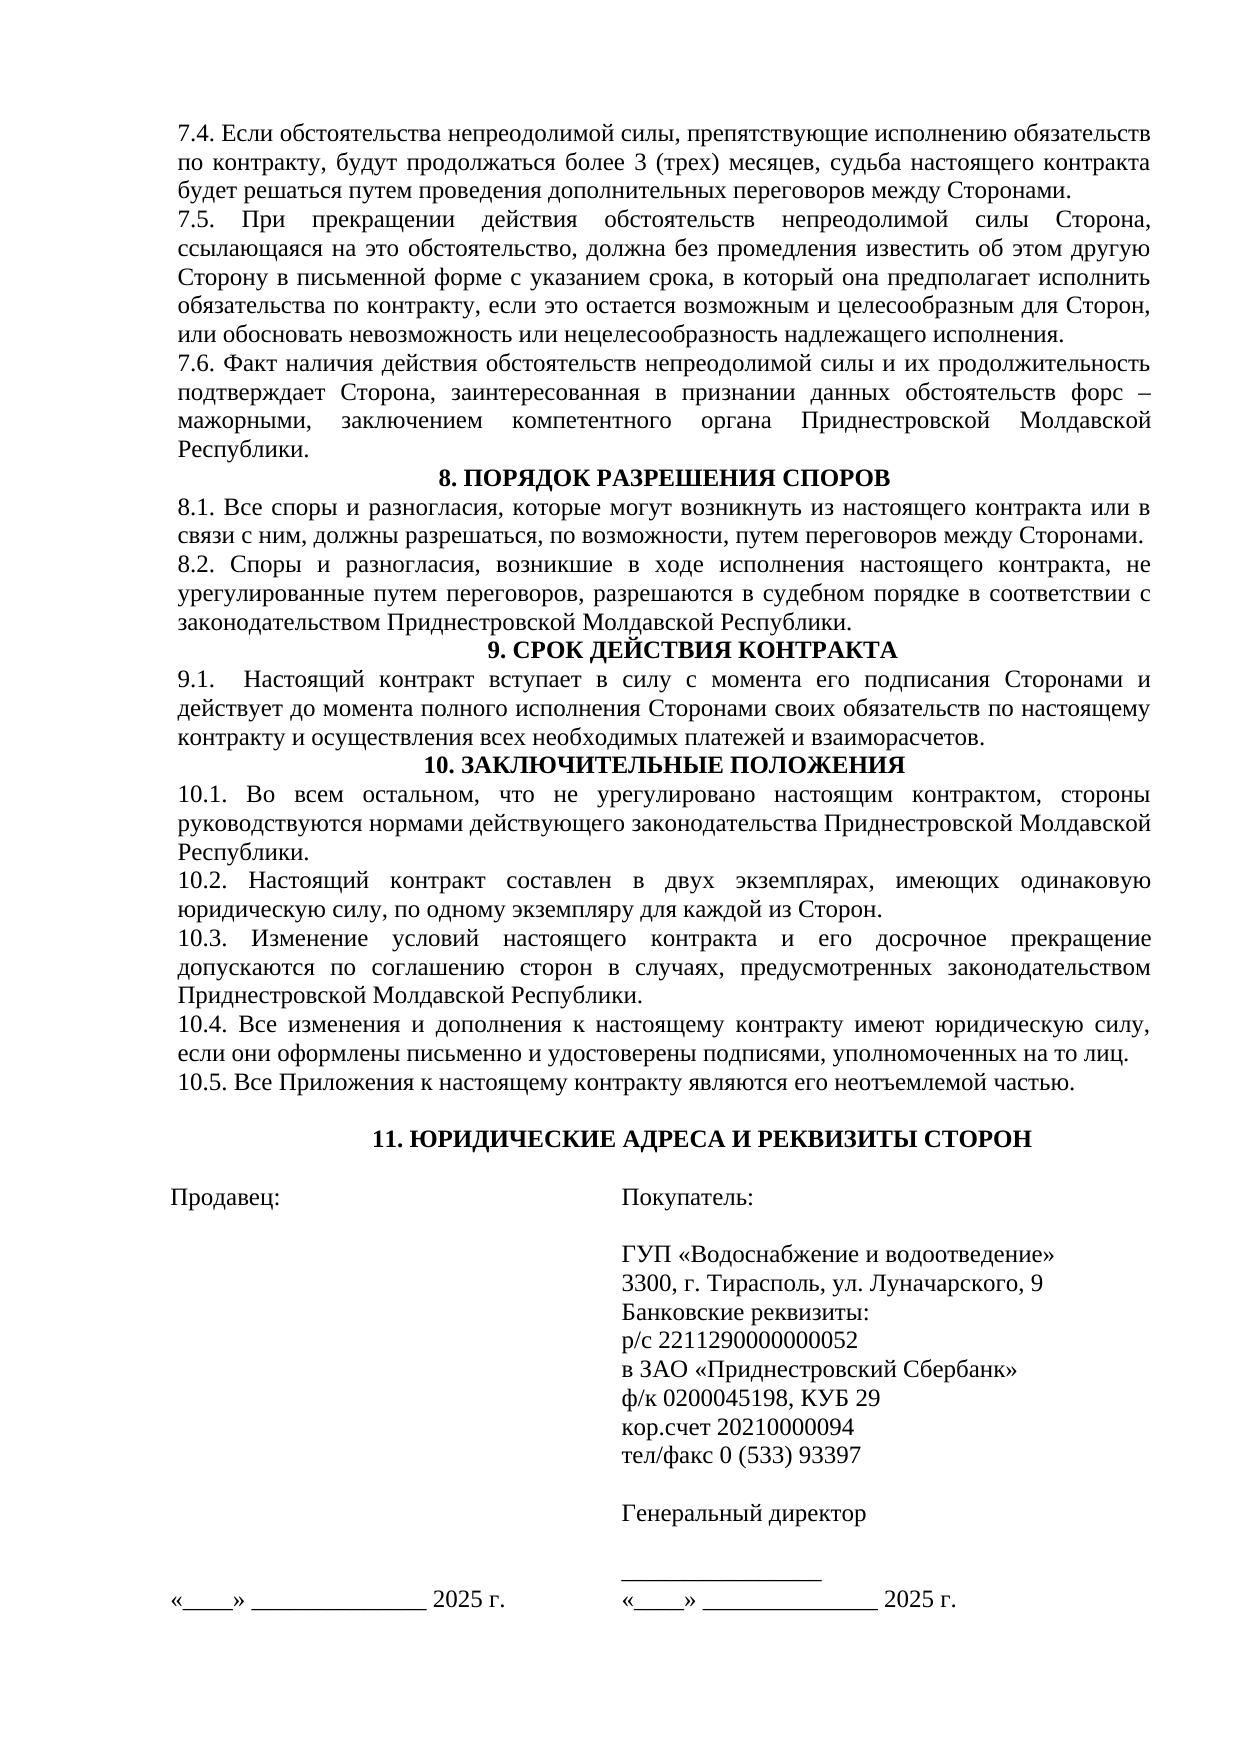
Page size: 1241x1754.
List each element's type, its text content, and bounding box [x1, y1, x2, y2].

text 7.6. Факт наличия действия обстоятельств непреодолимой силы и их продолжительность подтверждает Сторона, заинтересованная в признании данных обстоятельств форс – мажорными, заключением компетентного органа Приднестровской Молдавской Республики. [177, 348, 1152, 463]
table_header Продавец: «____» ______________ 2025 г. [159, 1182, 610, 1613]
text 7.4. Если обстоятельства непреодолимой силы, препятствующие исполнению обязательств по контракту, будут продолжаться более 3 (трех) месяцев, судьба настоящего контракта будет решаться путем проведения дополнительных переговоров между Сторонами. [177, 118, 1152, 204]
table_header Покупатель: ГУП «Водоснабжение и водоотведение» 3300, г. Тирасполь, ул. Луначарского, 9 Банковские реквизиты: р/с 2211290000000052 в ЗАО «Приднестровский Сбербанк» ф/к 0200045198, КУБ 29 кор.счет 20210000094 тел/факс 0 (533) 93397 Генеральный директор ________________ «____» ______________ 2025 г. [610, 1182, 1109, 1613]
text 11. ЮРИДИЧЕСКИЕ АДРЕСА И РЕКВИЗИТЫ СТОРОН [252, 1124, 1152, 1153]
text 10.3. Изменение условий настоящего контракта и его досрочное прекращение допускаются по соглашению сторон в случаях, предусмотренных законодательством Приднестровской Молдавской Республики. [177, 923, 1152, 1009]
text 10.2. Настоящий контракт составлен в двух экземплярах, имеющих одинаковую юридическую силу, по одному экземпляру для каждой из Сторон. [177, 866, 1152, 923]
text 10. ЗАКЛЮЧИТЕЛЬНЫЕ ПОЛОЖЕНИЯ [177, 751, 1152, 779]
text 9.1. Настоящий контракт вступает в силу с момента его подписания Сторонами и действует до момента полного исполнения Сторонами своих обязательств по настоящему контракту и осуществления всех необходимых платежей и взаиморасчетов. [177, 664, 1152, 751]
text 8.1. Все споры и разногласия, которые могут возникнуть из настоящего контракта или в связи с ним, должны разрешаться, по возможности, путем переговоров между Сторонами. [177, 492, 1152, 549]
text 8. ПОРЯДОК РАЗРЕШЕНИЯ СПОРОВ [177, 463, 1152, 492]
text 10.4. Все изменения и дополнения к настоящему контракту имеют юридическую силу, если они оформлены письменно и удостоверены подписями, уполномоченных на то лиц. [177, 1009, 1152, 1067]
text 8.2. Споры и разногласия, возникшие в ходе исполнения настоящего контракта, не урегулированные путем переговоров, разрешаются в судебном порядке в соответствии с законодательством Приднестровской Молдавской Республики. [177, 549, 1152, 636]
text 10.1. Во всем остальном, что не урегулировано настоящим контрактом, стороны руководствуются нормами действующего законодательства Приднестровской Молдавской Республики. [177, 779, 1152, 866]
text 10.5. Все Приложения к настоящему контракту являются его неотъемлемой частью. [177, 1067, 1152, 1096]
text 7.5. При прекращении действия обстоятельств непреодолимой силы Сторона, ссылающаяся на это обстоятельство, должна без промедления известить об этом другую Сторону в письменной форме с указанием срока, в который она предполагает исполнить обязательства по контракту, если это остается возможным и целесообразным для Сторон, или обосновать невозможность или нецелесообразность надлежащего исполнения. [177, 204, 1152, 348]
text 9. СРОК ДЕЙСТВИЯ КОНТРАКТА [487, 636, 1152, 664]
